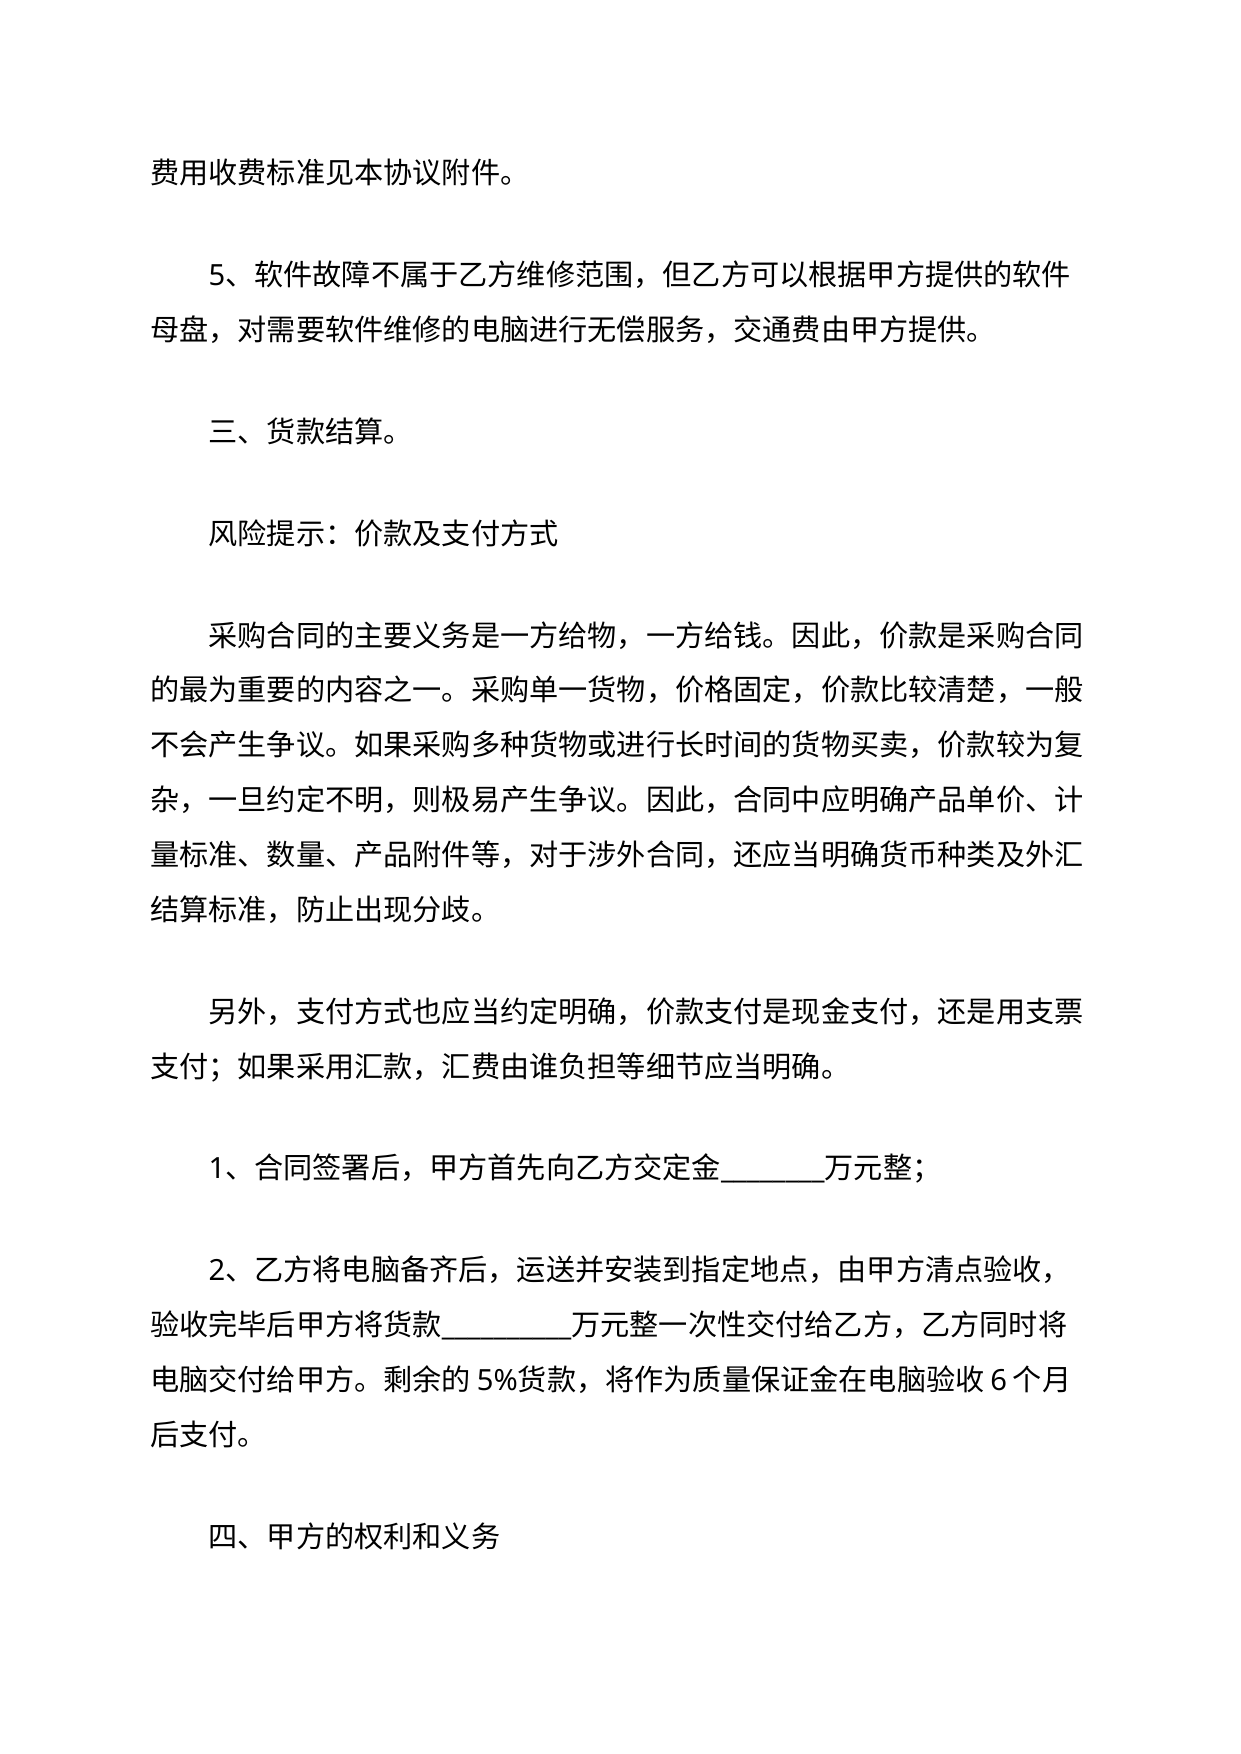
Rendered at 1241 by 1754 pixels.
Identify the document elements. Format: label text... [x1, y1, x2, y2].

text 采购合同的主要义务是一方给物，一方给钱。因此，价款是采购合同的最为重要的内容之一。采购单一货物，价格固定，价款比较清楚，一般不会产生争议。如果采购多种货物或进行长时间的货物买卖，价款较为复杂，一旦约定不明，则极易产生争议。因此，合同中应明确产品单价、计量标准、数量、产品附件等，对于涉外合同，还应当明确货币种类及外汇结算标准，防止出现分歧。 [150, 612, 1090, 929]
text 5、软件故障不属于乙方维修范围，但乙方可以根据甲方提供的软件母盘，对需要软件维修的电脑进行无偿服务，交通费由甲方提供。 [150, 252, 1090, 349]
text 2、乙方将电脑备齐后，运送并安装到指定地点，由甲方清点验收，验收完毕后甲方将货款__________万元整一次性交付给乙方，乙方同时将电脑交付给甲方。剩余的5%货款，将作为质量保证金在电脑验收6个月后支付。 [150, 1247, 1090, 1454]
text 风险提示：价款及支付方式 [150, 510, 1090, 553]
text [150, 150, 1090, 192]
text 四、甲方的权利和义务 [150, 1514, 1090, 1556]
text 另外，支付方式也应当约定明确，价款支付是现金支付，还是用支票支付；如果采用汇款，汇费由谁负担等细节应当明确。 [150, 988, 1090, 1086]
text 三、货款结算。 [150, 408, 1090, 451]
text 1、合同签署后，甲方首先向乙方交定金________万元整； [150, 1145, 1090, 1187]
